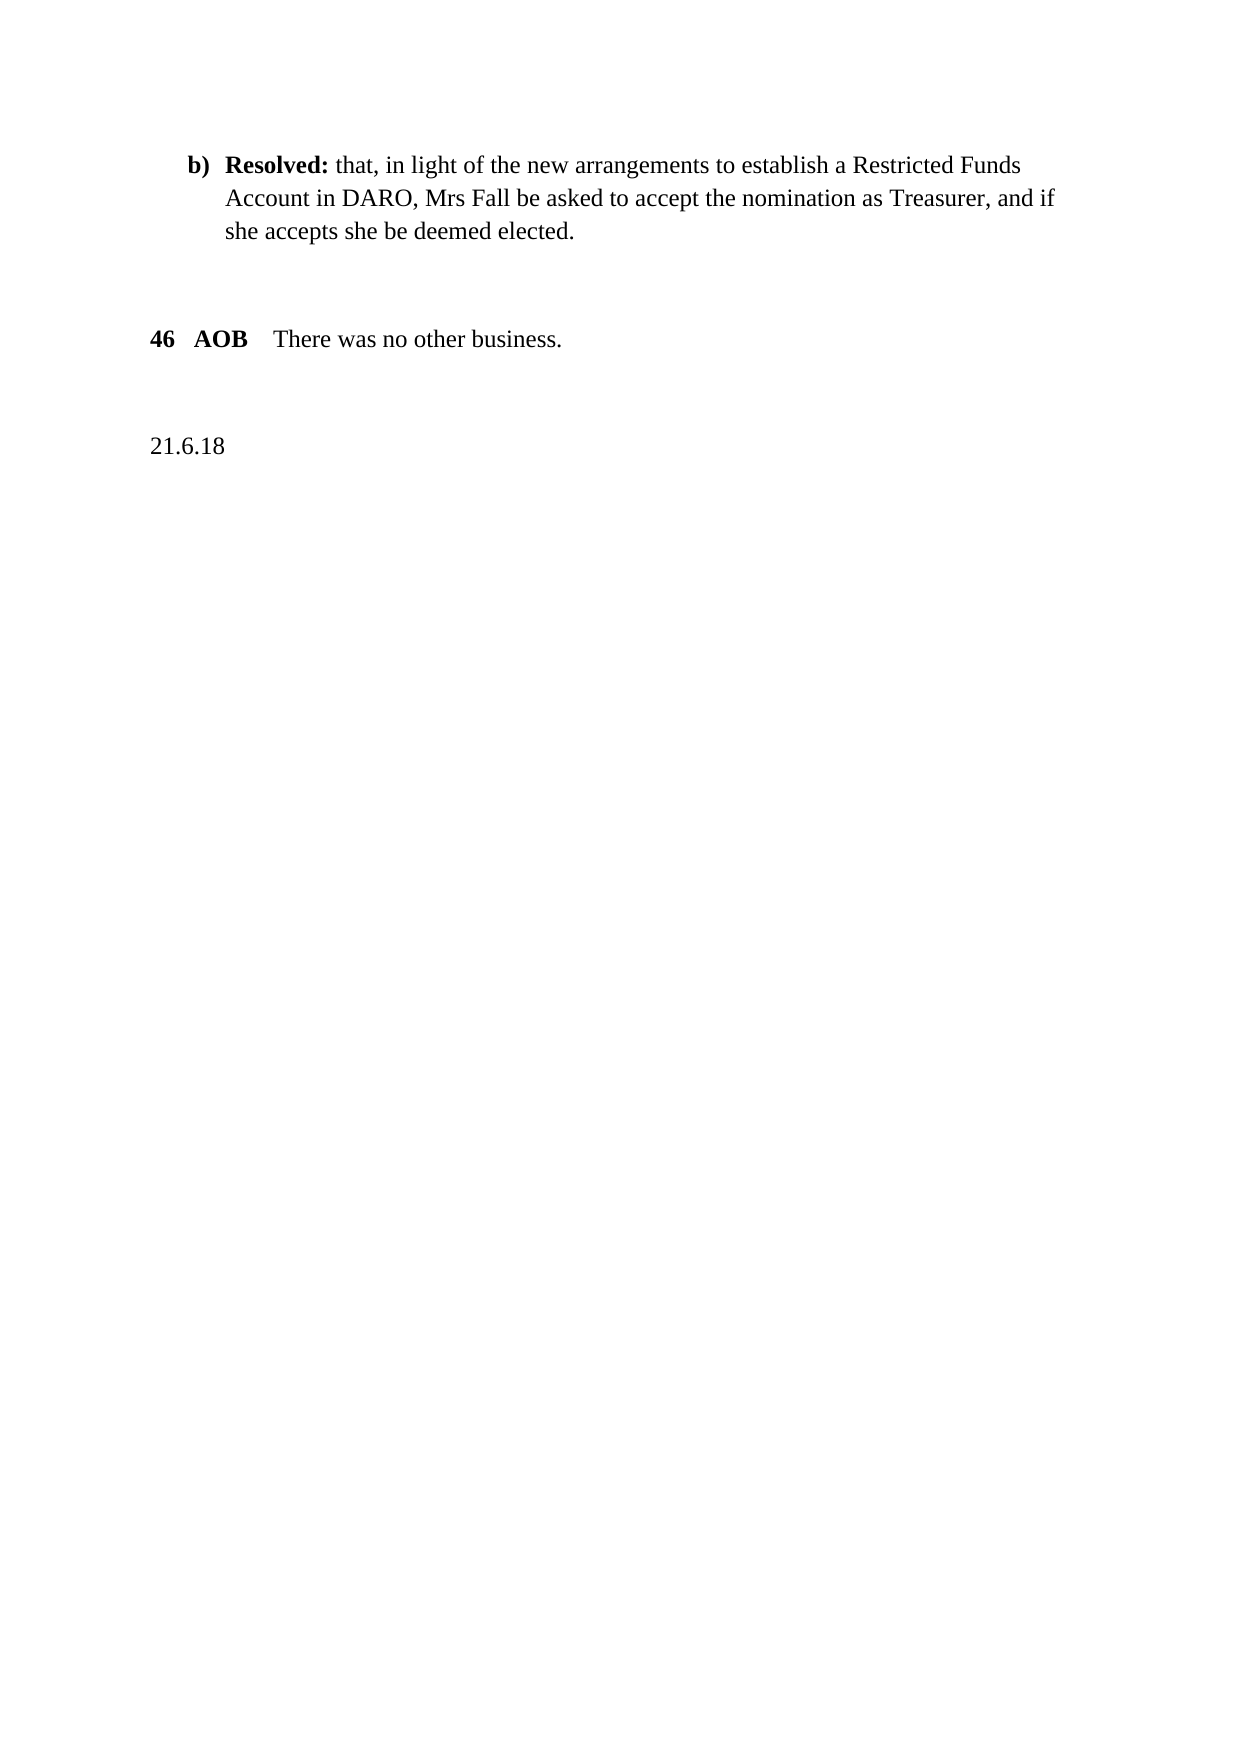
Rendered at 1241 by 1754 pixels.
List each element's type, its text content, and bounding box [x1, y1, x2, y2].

list Resolved: that, in light of the new arrangements to establish a Restricted Funds Account in DARO, Mrs Fall be asked to accept the nomination as Treasurer, and if she accepts she be deemed elected. [187, 150, 1090, 245]
text 21.6.18 [150, 431, 1090, 460]
text 46 AOB There was no other business. [150, 324, 1090, 352]
